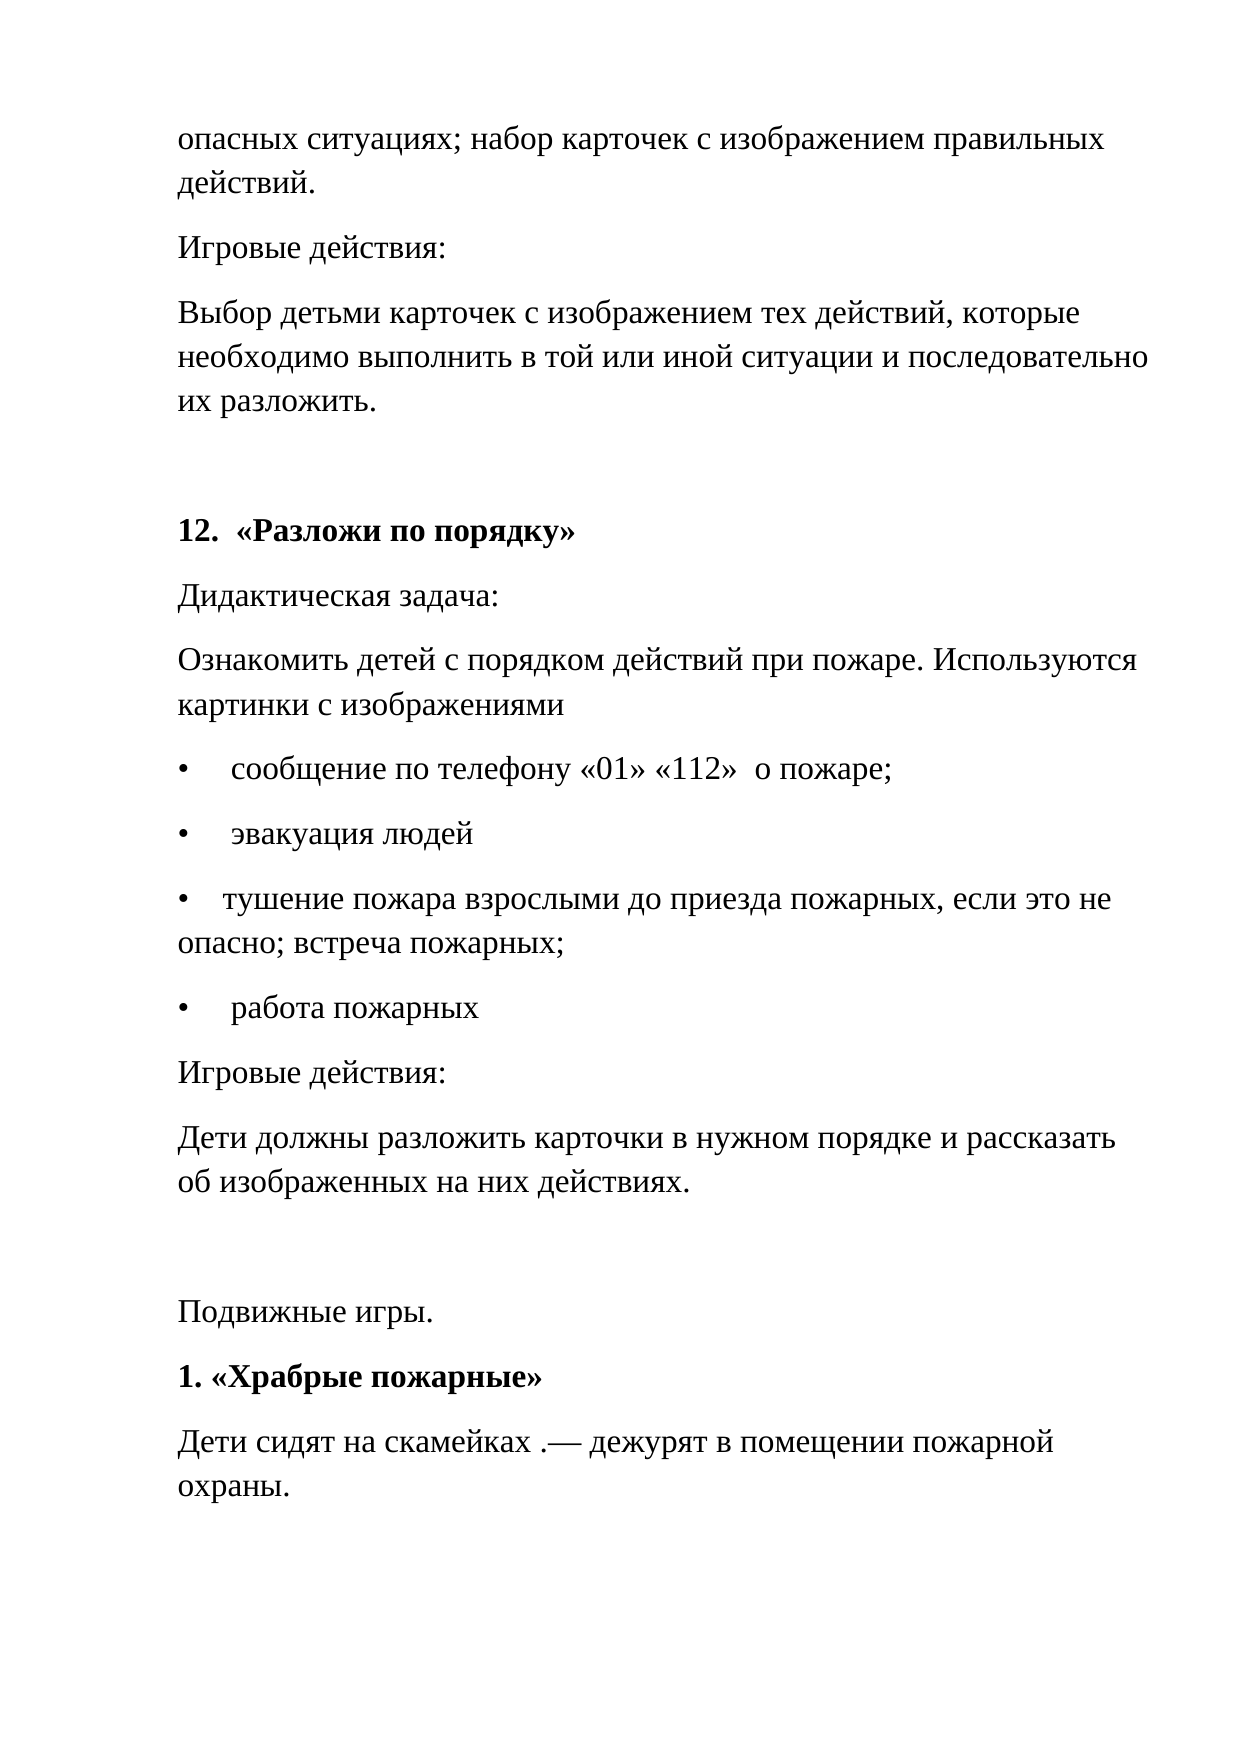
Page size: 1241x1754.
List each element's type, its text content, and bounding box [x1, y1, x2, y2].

text Подвижные игры. [177, 1291, 1152, 1329]
text Игровые действия: [177, 227, 1152, 265]
text Выбор детьми карточек с изображением тех действий, которые необходимо выполнить в той или иной ситуации и последовательно их разложить. [177, 292, 1152, 418]
text Игровые действия: [177, 1052, 1152, 1091]
text 12. «Разложи по порядку» [177, 510, 1152, 548]
text • сообщение по телефону «01» «112» о пожаре; [177, 749, 1152, 787]
text Дети сидят на скамейках .— дежурят в помещении пожарной охраны. [177, 1421, 1152, 1503]
text • работа пожарных [177, 987, 1152, 1026]
text Дети должны разложить карточки в нужном порядке и рассказать об изображенных на них действиях. [177, 1117, 1152, 1199]
text • тушение пожара взрослыми до приезда пожарных, если это не опасно; встреча пожарных; [177, 878, 1152, 961]
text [177, 118, 1152, 201]
text Ознакомить детей с порядком действий при пожаре. Используются картинки с изображениями [177, 640, 1152, 722]
text Дидактическая задача: [177, 575, 1152, 613]
text • эвакуация людей [177, 813, 1152, 852]
text 1. «Храбрые пожарные» [177, 1356, 1152, 1394]
